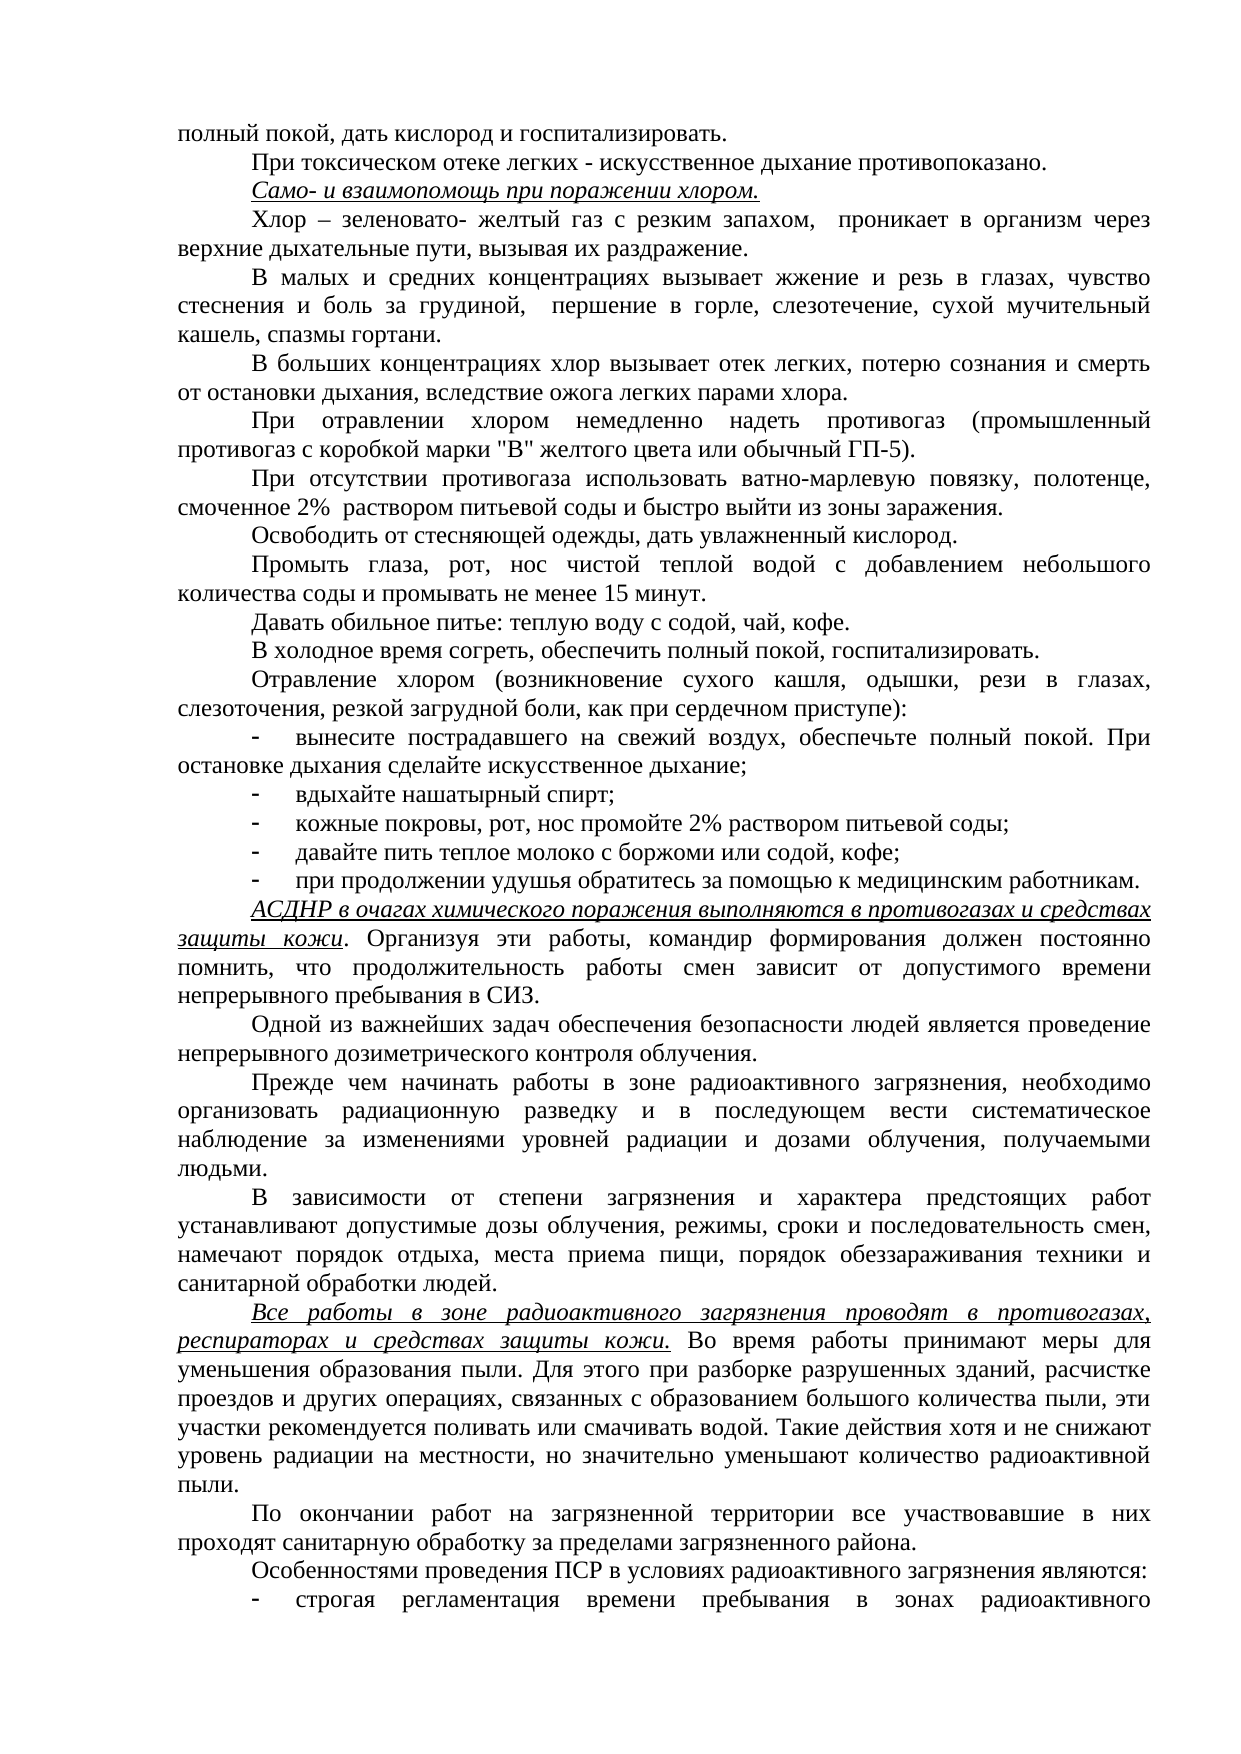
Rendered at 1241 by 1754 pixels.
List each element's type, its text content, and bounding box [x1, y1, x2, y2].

text Промыть глаза, рот, нос чистой теплой водой с добавлением небольшого количества соды и промывать не менее 15 минут. [177, 549, 1152, 607]
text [177, 118, 1152, 147]
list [177, 1584, 1152, 1613]
text Отравление хлором (возникновение сухого кашля, одышки, рези в глазах, слезоточения, резкой загрудной боли, как при сердечном приступе): [177, 664, 1152, 722]
text В больших концентрациях хлор вызывает отек легких, потерю сознания и смерть от остановки дыхания, вследствие ожога легких парами хлора. [177, 348, 1152, 406]
text Прежде чем начинать работы в зоне радиоактивного загрязнения, необходимо организовать радиационную разведку и в последующем вести систематическое наблюдение за изменениями уровней радиации и дозами облучения, получаемыми людьми. [177, 1067, 1152, 1182]
text В холодное время согреть, обеспечить полный покой, госпитализировать. [177, 636, 1152, 664]
text При отравлении хлором немедленно надеть противогаз (промышленный противогаз с коробкой марки "В" желтого цвета или обычный ГП-5). [177, 406, 1152, 463]
text При отсутствии противогаза использовать ватно-марлевую повязку, полотенце, смоченное 2% раствором питьевой соды и быстро выйти из зоны заражения. [177, 463, 1152, 521]
text По окончании работ на загрязненной территории все участвовавшие в них проходят санитарную обработку за пределами загрязненного района. [177, 1498, 1152, 1556]
text Само- и взаимопомощь при поражении хлором. [177, 176, 1152, 204]
text АСДНР в очагах химического поражения выполняются в противогазах и средствах защиты кожи. Организуя эти работы, командир формирования должен постоянно помнить, что продолжительность работы смен зависит от допустимого времени непрерывного пребывания в СИЗ. [177, 894, 1152, 1009]
text При токсическом отеке легких - искусственное дыхание противопоказано. [177, 147, 1152, 176]
text В малых и средних концентрациях вызывает жжение и резь в глазах, чувство стеснения и боль за грудиной, першение в горле, слезотечение, сухой мучительный кашель, спазмы гортани. [177, 262, 1152, 348]
text Все работы в зоне радиоактивного загрязнения проводят в противогазах, респираторах и средствах защиты кожи. Во время работы принимают меры для уменьшения образования пыли. Для этого при разборке разрушенных зданий, расчистке проездов и других операциях, связанных с образованием большого количества пыли, эти участки рекомендуется поливать или смачивать водой. Такие действия хотя и не снижают уровень радиации на местности, но значительно уменьшают количество радиоактивной пыли. [177, 1297, 1152, 1498]
list кожные покровы, рот, нос промойте 2% раствором питьевой соды; [177, 808, 1152, 837]
text Освободить от стесняющей одежды, дать увлажненный кислород. [177, 521, 1152, 549]
list давайте пить теплое молоко с боржоми или содой, кофе; [177, 837, 1152, 866]
list вынесите пострадавшего на свежий воздух, обеспечьте полный покой. При остановке дыхания сделайте искусственное дыхание; [177, 722, 1152, 779]
text В зависимости от степени загрязнения и характера предстоящих работ устанавливают допустимые дозы облучения, режимы, сроки и последовательность смен, намечают порядок отдыха, места приема пищи, порядок обеззараживания техники и санитарной обработки людей. [177, 1182, 1152, 1297]
text Хлор – зеленовато- желтый газ с резким запахом, проникает в организм через верхние дыхательные пути, вызывая их раздражение. [177, 204, 1152, 262]
list при продолжении удушья обратитесь за помощью к медицинским работникам. [177, 866, 1152, 894]
list вдыхайте нашатырный спирт; [177, 779, 1152, 808]
text Давать обильное питье: теплую воду с содой, чай, кофе. [177, 607, 1152, 636]
text Одной из важнейших задач обеспечения безопасности людей является проведение непрерывного дозиметрического контроля облучения. [177, 1009, 1152, 1067]
text Особенностями проведения ПСР в условиях радиоактивного загрязнения являются: [177, 1556, 1152, 1584]
